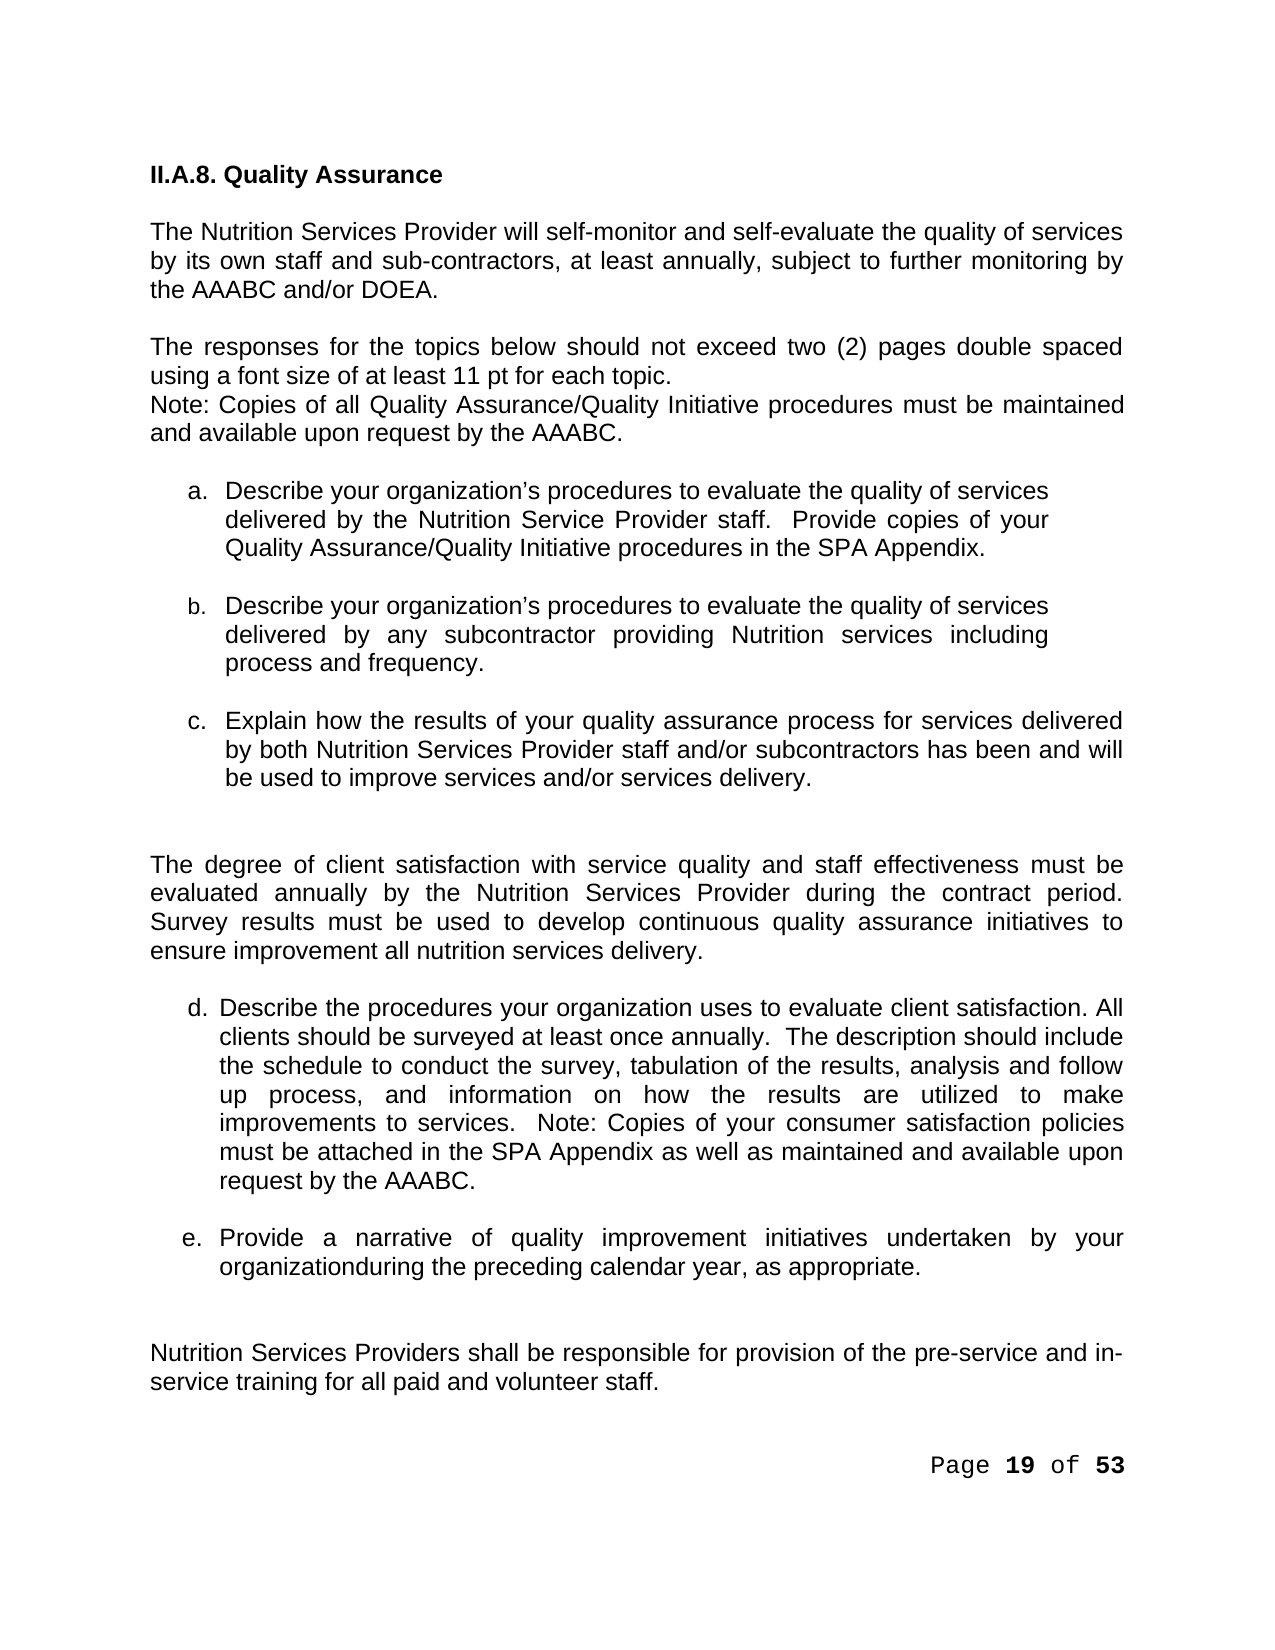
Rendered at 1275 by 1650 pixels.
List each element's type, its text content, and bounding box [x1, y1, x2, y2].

text Note: Copies of all Quality Assurance/Quality Initiative procedures must be maintained and available upon request by the AAABC. [150, 389, 1125, 447]
text The Nutrition Services Provider will self-monitor and self-evaluate the quality of services by its own staff and sub-contractors, at least annually, subject to further monitoring by the AAABC and/or DOEA. [150, 217, 1125, 303]
subtitle II.A.8. Quality Assurance [150, 160, 1050, 189]
list Describe the procedures your organization uses to evaluate client satisfaction. All clients should be surveyed at least once annually. The description should include the schedule to conduct the survey, tabulation of the results, analysis and follow up process, and information on how the results are utilized to make improvements to services. Note: Copies of your consumer satisfaction policies must be attached in the SPA Appendix as well as maintained and available upon request by the AAABC. [187, 993, 1125, 1194]
text The degree of client satisfaction with service quality and staff effectiveness must be evaluated annually by the Nutrition Services Provider during the contract period. Survey results must be used to develop continuous quality assurance initiatives to ensure improvement all nutrition services delivery. [150, 849, 1125, 964]
text Nutrition Services Providers shall be responsible for provision of the pre-service and in-service training for all paid and volunteer staff. [150, 1338, 1125, 1396]
list Explain how the results of your quality assurance process for services delivered by both Nutrition Services Provider staff and/or subcontractors has been and will be used to improve services and/or services delivery. [187, 706, 1125, 792]
list Provide a narrative of quality improvement initiatives undertaken by your organizationduring the preceding calendar year, as appropriate. [182, 1223, 1125, 1281]
text The responses for the topics below should not exceed two (2) pages double spaced using a font size of at least 11 pt for each topic. [150, 332, 1125, 389]
list Describe your organization’s procedures to evaluate the quality of services delivered by any subcontractor providing Nutrition services including process and frequency. [187, 591, 1050, 677]
list Describe your organization’s procedures to evaluate the quality of services delivered by the Nutrition Service Provider staff. Provide copies of your Quality Assurance/Quality Initiative procedures in the SPA Appendix. [187, 476, 1050, 562]
